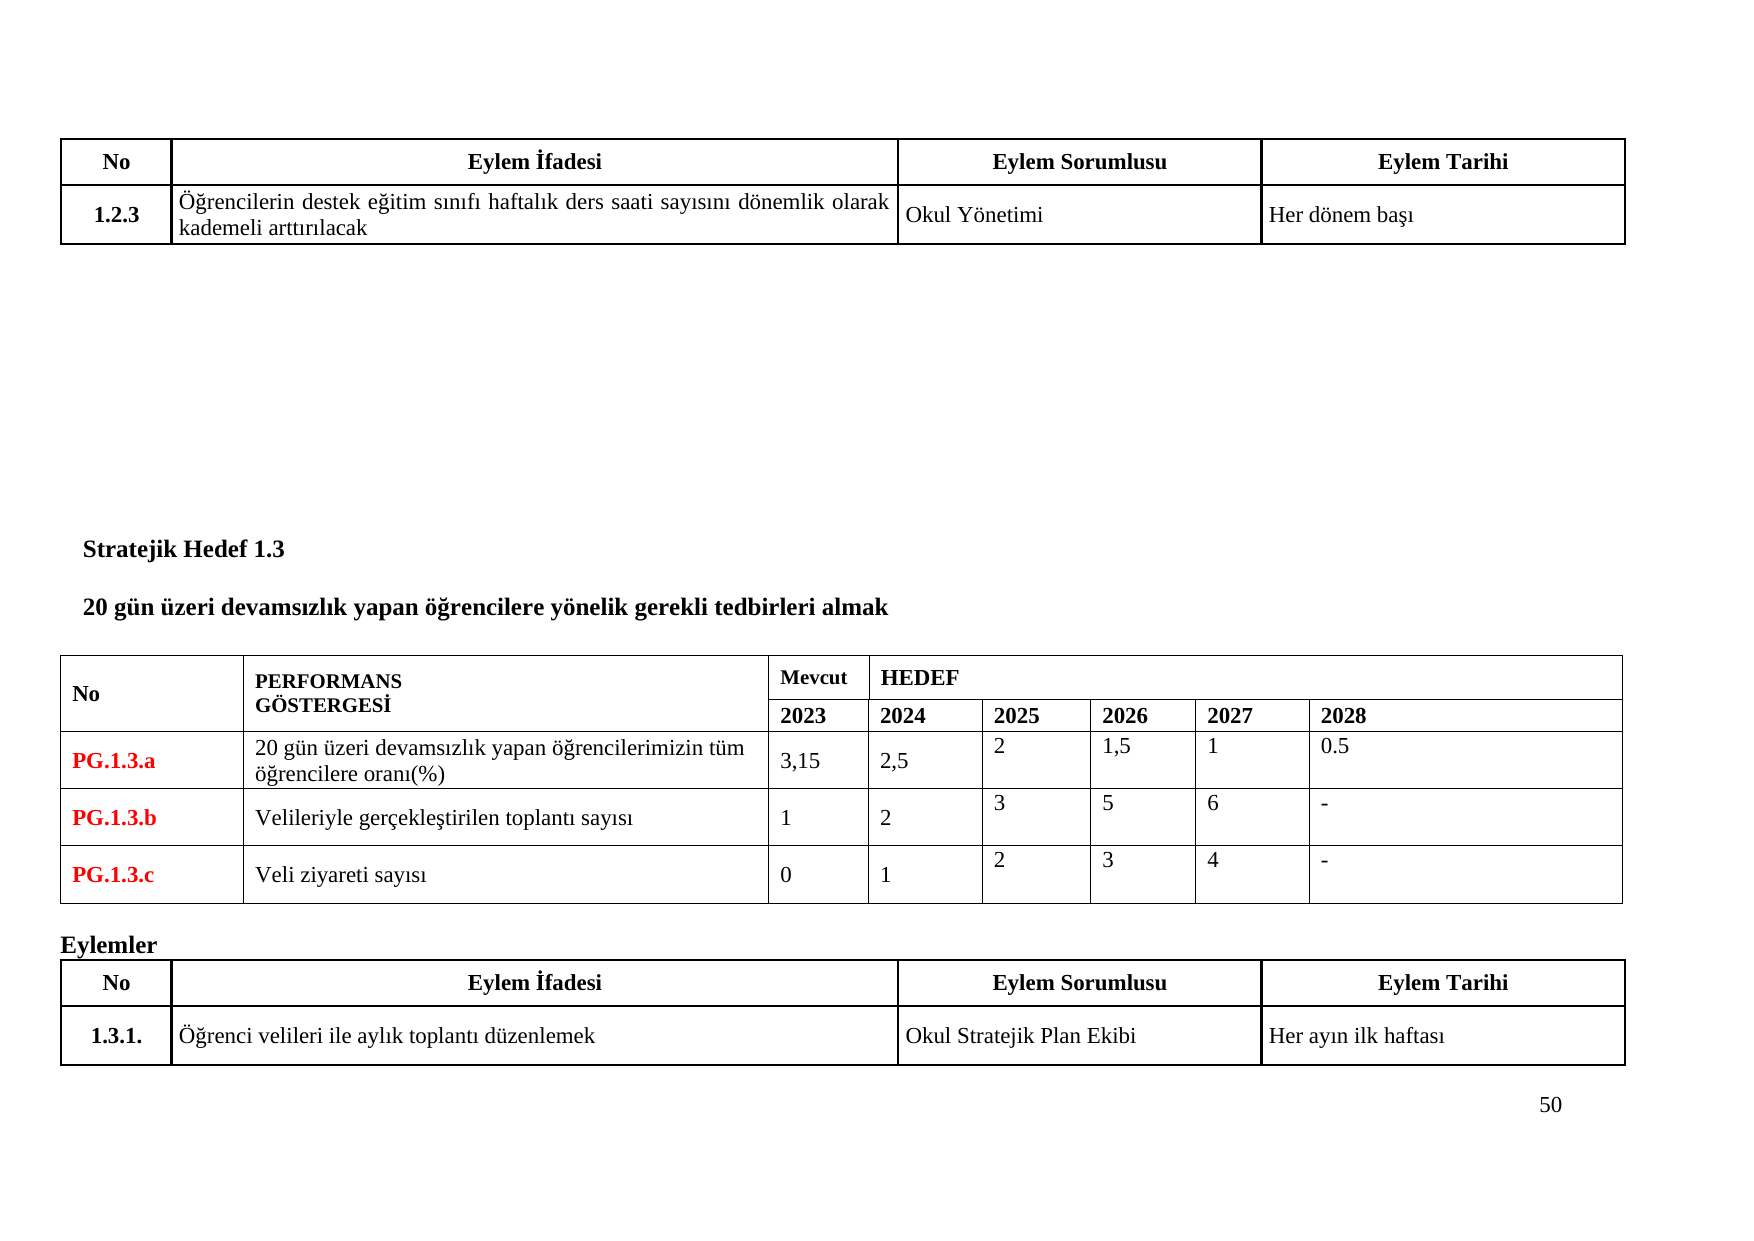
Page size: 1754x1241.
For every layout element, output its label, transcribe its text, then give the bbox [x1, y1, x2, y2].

table_cell 0.5 [1310, 732, 1622, 788]
table_cell 1 [1196, 732, 1309, 788]
table_header Mevcut [769, 656, 869, 699]
table_header No [61, 656, 243, 731]
table_cell 5 [1091, 789, 1195, 845]
table_cell Okul Stratejik Plan Ekibi [899, 1007, 1260, 1064]
table_cell 3,15 [769, 732, 868, 788]
table_cell PG.1.3.a [61, 732, 243, 788]
table_cell 2 [869, 789, 982, 845]
table_header Eylem Sorumlusu [899, 961, 1260, 1004]
table_header Eylem Sorumlusu [899, 140, 1260, 183]
table_cell 2,5 [869, 732, 982, 788]
table_cell 1 [869, 846, 982, 902]
table_cell 2025 [983, 700, 1090, 731]
table_cell 2028 [1310, 700, 1622, 731]
table_cell 2026 [1091, 700, 1195, 731]
table_header No [62, 140, 170, 183]
table_cell 1.2.3 [62, 186, 170, 243]
table_cell Öğrencilerin destek eğitim sınıfı haftalık ders saati sayısını dönemlik olarak kademeli arttırılacak [173, 186, 897, 243]
table_header Eylem Tarihi [1263, 961, 1624, 1004]
table_cell 1.3.1. [62, 1007, 170, 1064]
table_cell 2 [983, 732, 1090, 788]
text Eylemler [60, 930, 1689, 959]
table_cell Her dönem başı [1263, 186, 1624, 243]
table_header Eylem İfadesi [173, 961, 897, 1004]
table_cell Her ayın ilk haftası [1263, 1007, 1624, 1064]
table_cell - [1310, 789, 1622, 845]
table_cell Veli ziyareti sayısı [244, 846, 768, 902]
table_cell 4 [1196, 846, 1309, 902]
table_header HEDEF [870, 656, 1622, 699]
table_cell 3 [983, 789, 1090, 845]
table_cell Öğrenci velileri ile aylık toplantı düzenlemek [173, 1007, 897, 1064]
table_header PERFORMANS GÖSTERGESİ [244, 656, 768, 731]
table_cell 2023 [769, 700, 868, 731]
table_cell PG.1.3.b [61, 789, 243, 845]
table_header Eylem Tarihi [1263, 140, 1624, 183]
table_cell 6 [1196, 789, 1309, 845]
table_cell 20 gün üzeri devamsızlık yapan öğrencilerimizin tüm öğrencilere oranı(%) [244, 732, 768, 788]
table_cell 2024 [869, 700, 982, 731]
table_header No [62, 961, 170, 1004]
subtitle Stratejik Hedef 1.3 [83, 534, 1689, 563]
table_cell 2027 [1196, 700, 1309, 731]
table_cell PG.1.3.c [61, 846, 243, 902]
table_cell - [1310, 846, 1622, 902]
table_cell 1,5 [1091, 732, 1195, 788]
table_cell 3 [1091, 846, 1195, 902]
table_cell 0 [769, 846, 868, 902]
table_header Eylem İfadesi [173, 140, 897, 183]
table_cell 2 [983, 846, 1090, 902]
table_cell Okul Yönetimi [899, 186, 1260, 243]
table_cell 1 [769, 789, 868, 845]
subtitle 20 gün üzeri devamsızlık yapan öğrencilere yönelik gerekli tedbirleri almak [83, 592, 1689, 621]
table_cell Velileriyle gerçekleştirilen toplantı sayısı [244, 789, 768, 845]
